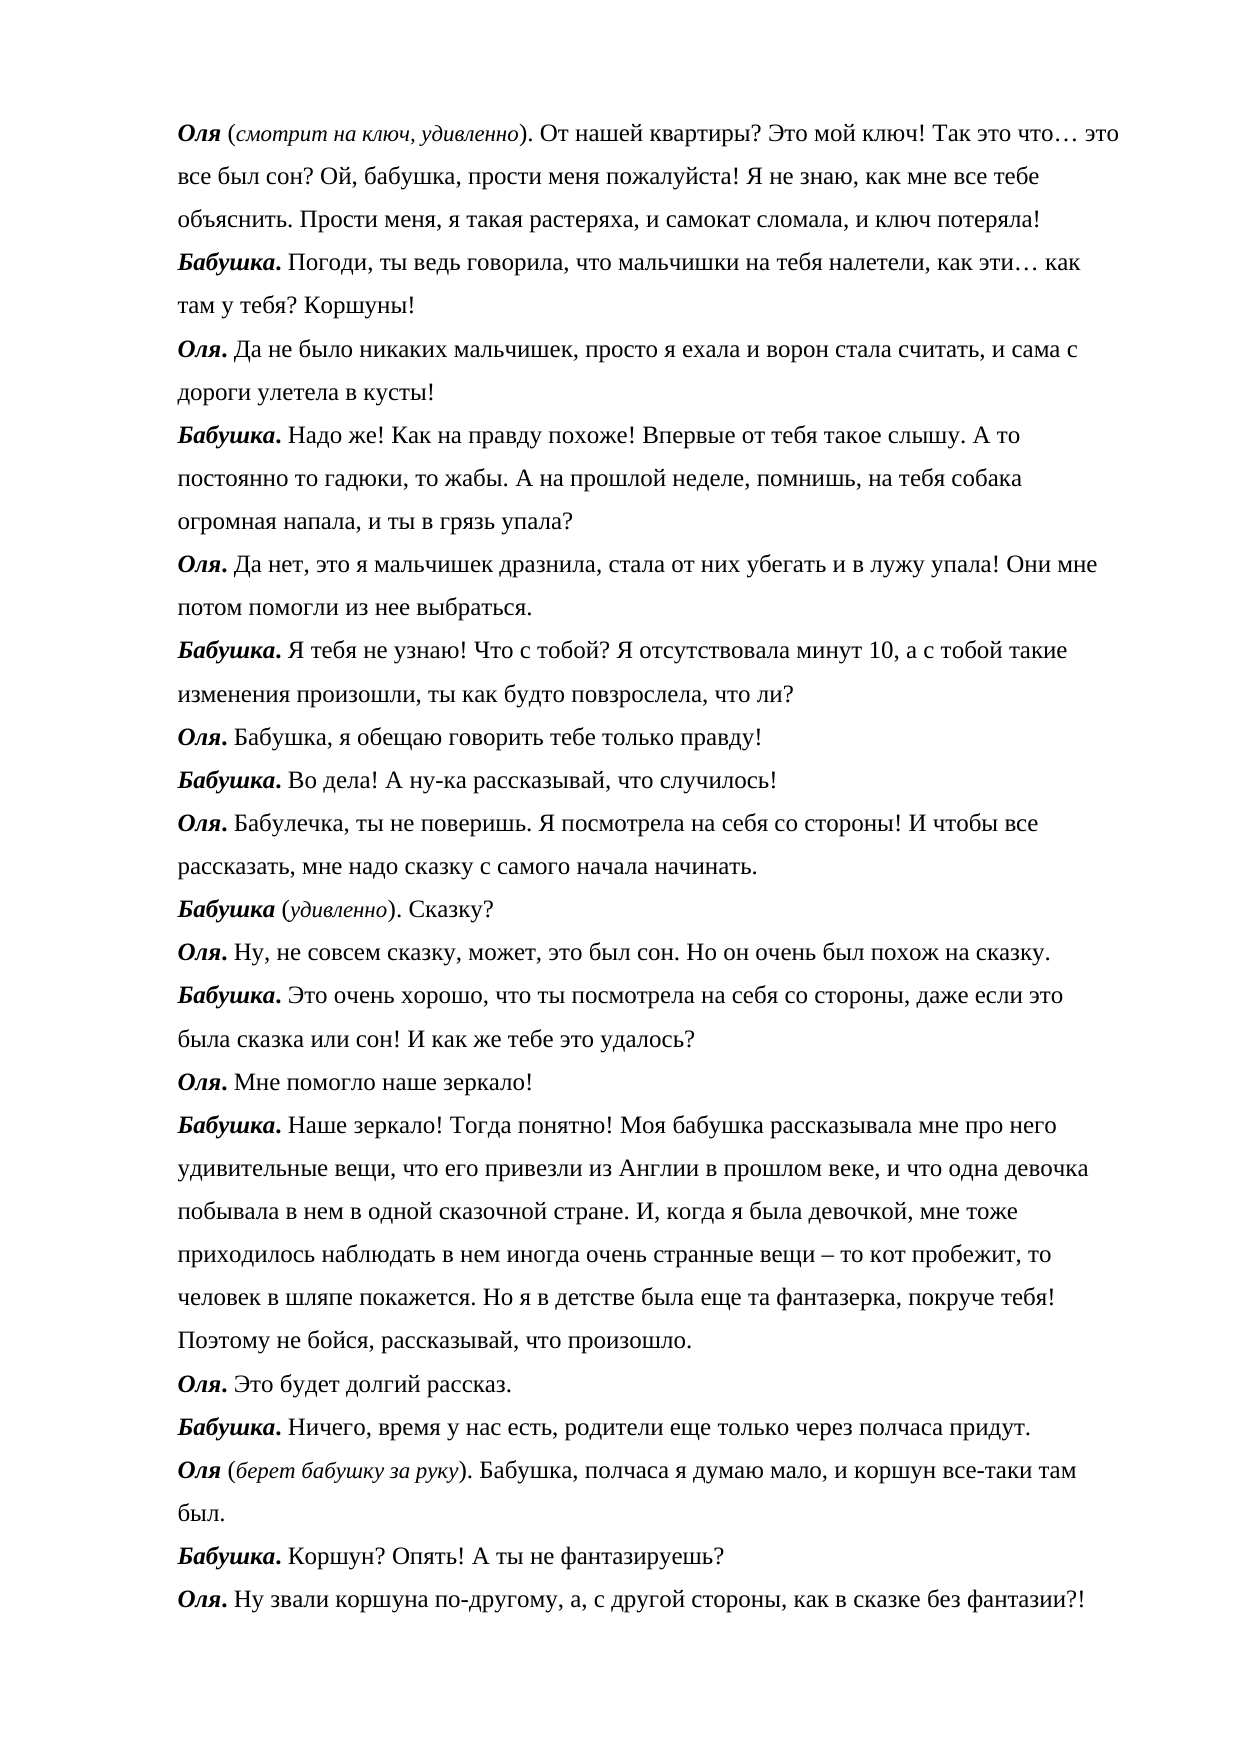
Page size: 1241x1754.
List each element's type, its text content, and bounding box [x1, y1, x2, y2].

text Оля. Бабулечка, ты не поверишь. Я посмотрела на себя со стороны! И чтобы все рассказать, мне надо сказку с самого начала начинать. [177, 808, 1123, 880]
text Оля. Ну звали коршуна по-другому, а, с другой стороны, как в сказке без фантазии?! [177, 1584, 1123, 1613]
text Бабушка. Это очень хорошо, что ты посмотрела на себя со стороны, даже если это была сказка или сон! И как же тебе это удалось? [177, 981, 1123, 1052]
text Оля. Бабушка, я обещаю говорить тебе только правду! [177, 722, 1123, 751]
text Оля (берет бабушку за руку). Бабушка, полчаса я думаю мало, и коршун все-таки там был. [177, 1455, 1123, 1527]
text Бабушка. Во дела! А ну-ка рассказывай, что случилось! [177, 765, 1123, 794]
text Оля. Да не было никаких мальчишек, просто я ехала и ворон стала считать, и сама с дороги улетела в кусты! [177, 334, 1123, 406]
text Бабушка. Погоди, ты ведь говорила, что мальчишки на тебя налетели, как эти… как там у тебя? Коршуны! [177, 247, 1123, 319]
text Оля (смотрит на ключ, удивленно). От нашей квартиры? Это мой ключ! Так это что… это все был сон? Ой, бабушка, прости меня пожалуйста! Я не знаю, как мне все тебе объяснить. Прости меня, я такая растеряха, и самокат сломала, и ключ потеряла! [177, 118, 1123, 233]
text Оля. Это будет долгий рассказ. [177, 1369, 1123, 1397]
text Бабушка. Наше зеркало! Тогда понятно! Моя бабушка рассказывала мне про него удивительные вещи, что его привезли из Англии в прошлом веке, и что одна девочка побывала в нем в одной сказочной стране. И, когда я была девочкой, мне тоже приходилось наблюдать в нем иногда очень странные вещи – то кот пробежит, то человек в шляпе покажется. Но я в детстве была еще та фантазерка, покруче тебя! Поэтому не бойся, рассказывай, что произошло. [177, 1110, 1123, 1354]
text Бабушка. Я тебя не узнаю! Что с тобой? Я отсутствовала минут 10, а с тобой такие изменения произошли, ты как будто повзрослела, что ли? [177, 636, 1123, 707]
text Бабушка. Коршун? Опять! А ты не фантазируешь? [177, 1541, 1123, 1570]
text Оля. Ну, не совсем сказку, может, это был сон. Но он очень был похож на сказку. [177, 937, 1123, 966]
text Бабушка. Надо же! Как на правду похоже! Впервые от тебя такое слышу. А то постоянно то гадюки, то жабы. А на прошлой неделе, помнишь, на тебя собака огромная напала, и ты в грязь упала? [177, 420, 1123, 535]
text Бабушка (удивленно). Сказку? [177, 894, 1123, 923]
text Бабушка. Ничего, время у нас есть, родители еще только через полчаса придут. [177, 1412, 1123, 1441]
text Оля. Мне помогло наше зеркало! [177, 1067, 1123, 1096]
text Оля. Да нет, это я мальчишек дразнила, стала от них убегать и в лужу упала! Они мне потом помогли из нее выбраться. [177, 549, 1123, 621]
